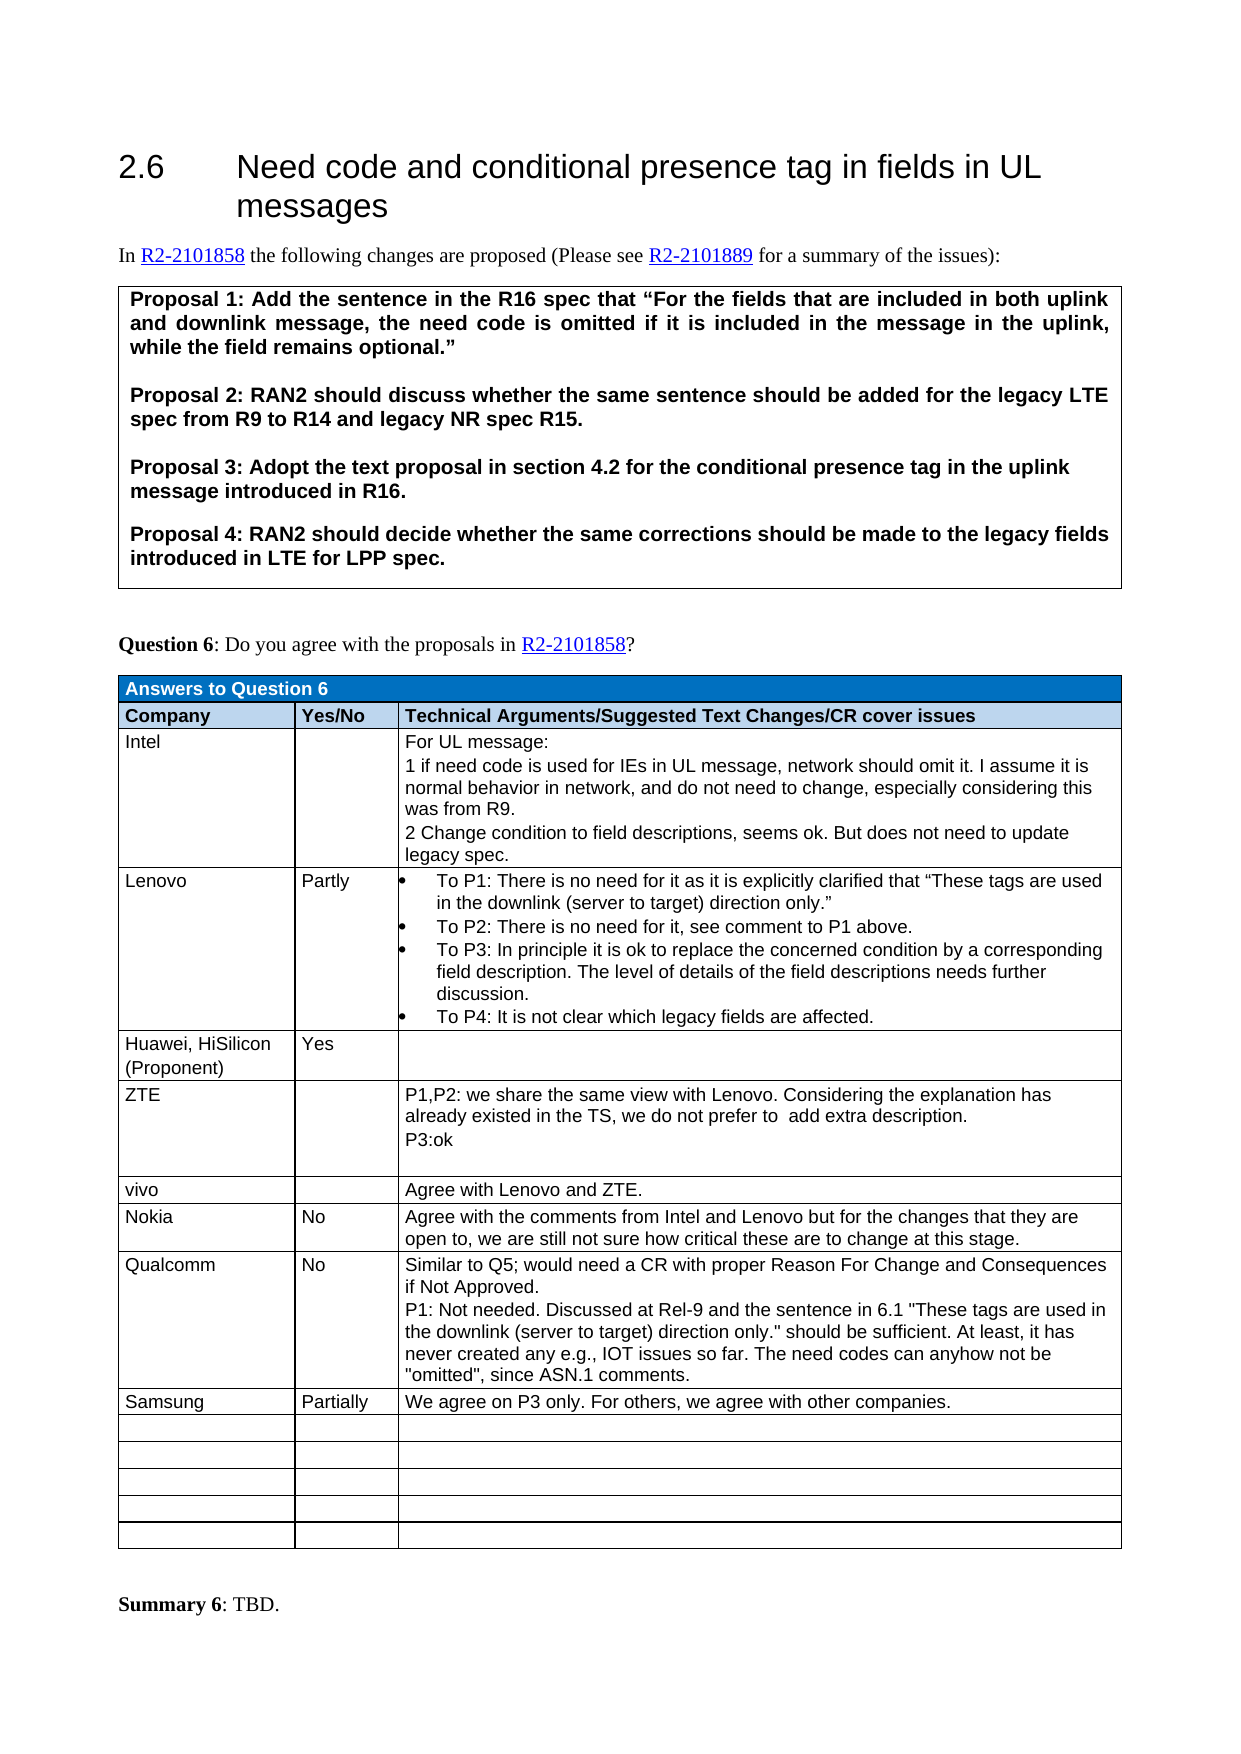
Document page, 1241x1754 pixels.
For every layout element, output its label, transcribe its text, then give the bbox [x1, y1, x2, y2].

table_cell Partially [296, 1389, 398, 1414]
table_cell [296, 1177, 398, 1203]
table_cell [399, 1523, 1121, 1548]
table_cell [119, 1496, 294, 1521]
table_header Answers to Question 6 [119, 676, 1121, 701]
table_cell [119, 1469, 294, 1495]
table_cell Intel [119, 729, 294, 867]
table_cell [296, 1415, 398, 1441]
table_cell [399, 1442, 1121, 1468]
table_cell [296, 1442, 398, 1468]
text In R2-2101858 the following changes are proposed (Please see R2-2101889 for a summary of the issues): [118, 243, 1122, 267]
table_cell For UL message: 1 if need code is used for IEs in UL message, network should omit it. I assume it is normal behavior in network, and do not need to change, especially considering this was from R9. 2 Change condition to field descriptions, seems ok. But does not need to update legacy spec. [399, 729, 1121, 867]
subtitle 2.6 Need code and conditional presence tag in fields in UL messages [118, 147, 1122, 224]
table_cell Yes/No [296, 703, 398, 728]
table_cell Qualcomm [119, 1252, 294, 1388]
table_cell [399, 1415, 1121, 1441]
table_cell [399, 1496, 1121, 1521]
table_cell ZTE [119, 1081, 294, 1176]
table_cell Lenovo [119, 868, 294, 1030]
table_cell Huawei, HiSilicon (Proponent) [119, 1031, 294, 1080]
table_cell [296, 1496, 398, 1521]
table_cell [296, 1081, 398, 1176]
table_cell Yes [296, 1031, 398, 1080]
table_cell No [296, 1204, 398, 1251]
table_cell [119, 1442, 294, 1468]
table_cell [296, 1523, 398, 1548]
table_cell [296, 729, 398, 867]
table_cell Nokia [119, 1204, 294, 1251]
table_cell Agree with the comments from Intel and Lenovo but for the changes that they are open to, we are still not sure how critical these are to change at this stage. [399, 1204, 1121, 1251]
table_cell [399, 1469, 1121, 1495]
table_cell [119, 1415, 294, 1441]
table_cell [119, 1523, 294, 1548]
table_cell No [296, 1252, 398, 1388]
table_cell [296, 1469, 398, 1495]
table_cell Agree with Lenovo and ZTE. [399, 1177, 1121, 1203]
table_cell Company [119, 703, 294, 728]
table_cell Partly [296, 868, 398, 1030]
table_cell P1,P2: we share the same view with Lenovo. Considering the explanation has already existed in the TS, we do not prefer to add extra description. P3:ok [399, 1081, 1121, 1176]
table_cell vivo [119, 1177, 294, 1203]
table_cell We agree on P3 only. For others, we agree with other companies. [399, 1389, 1121, 1414]
table_cell Samsung [119, 1389, 294, 1414]
table_cell Technical Arguments/Suggested Text Changes/CR cover issues [399, 703, 1121, 728]
table_cell [399, 1031, 1121, 1080]
text Summary 6: TBD. [118, 1592, 1122, 1616]
text Question 6: Do you agree with the proposals in R2-2101858? [118, 632, 1122, 656]
table_header Proposal 1: Add the sentence in the R16 spec that “For the fields that are included in both uplink and downlink message, the need code is omitted if it is included in the message in the uplink, while the field remains optional.” Proposal 2: RAN2 should discuss whether the same sentence should be added for the legacy LTE spec from R9 to R14 and legacy NR spec R15. Proposal 3: Adopt the text proposal in section 4.2 for the conditional presence tag in the uplink message introduced in R16. Proposal 4: RAN2 should decide whether the same corrections should be made to the legacy fields introduced in LTE for LPP spec. [119, 287, 1121, 588]
table_cell To P1: There is no need for it as it is explicitly clarified that “These tags are used in the downlink (server to target) direction only.” To P2: There is no need for it, see comment to P1 above. To P3: In principle it is ok to replace the concerned condition by a corresponding field description. The level of details of the field descriptions needs further discussion. To P4: It is not clear which legacy fields are affected. [399, 868, 1121, 1030]
table_cell Similar to Q5; would need a CR with proper Reason For Change and Consequences if Not Approved. P1: Not needed. Discussed at Rel-9 and the sentence in 6.1 "These tags are used in the downlink (server to target) direction only." should be sufficient. At least, it has never created any e.g., IOT issues so far. The need codes can anyhow not be "omitted", since ASN.1 comments. [399, 1252, 1121, 1388]
